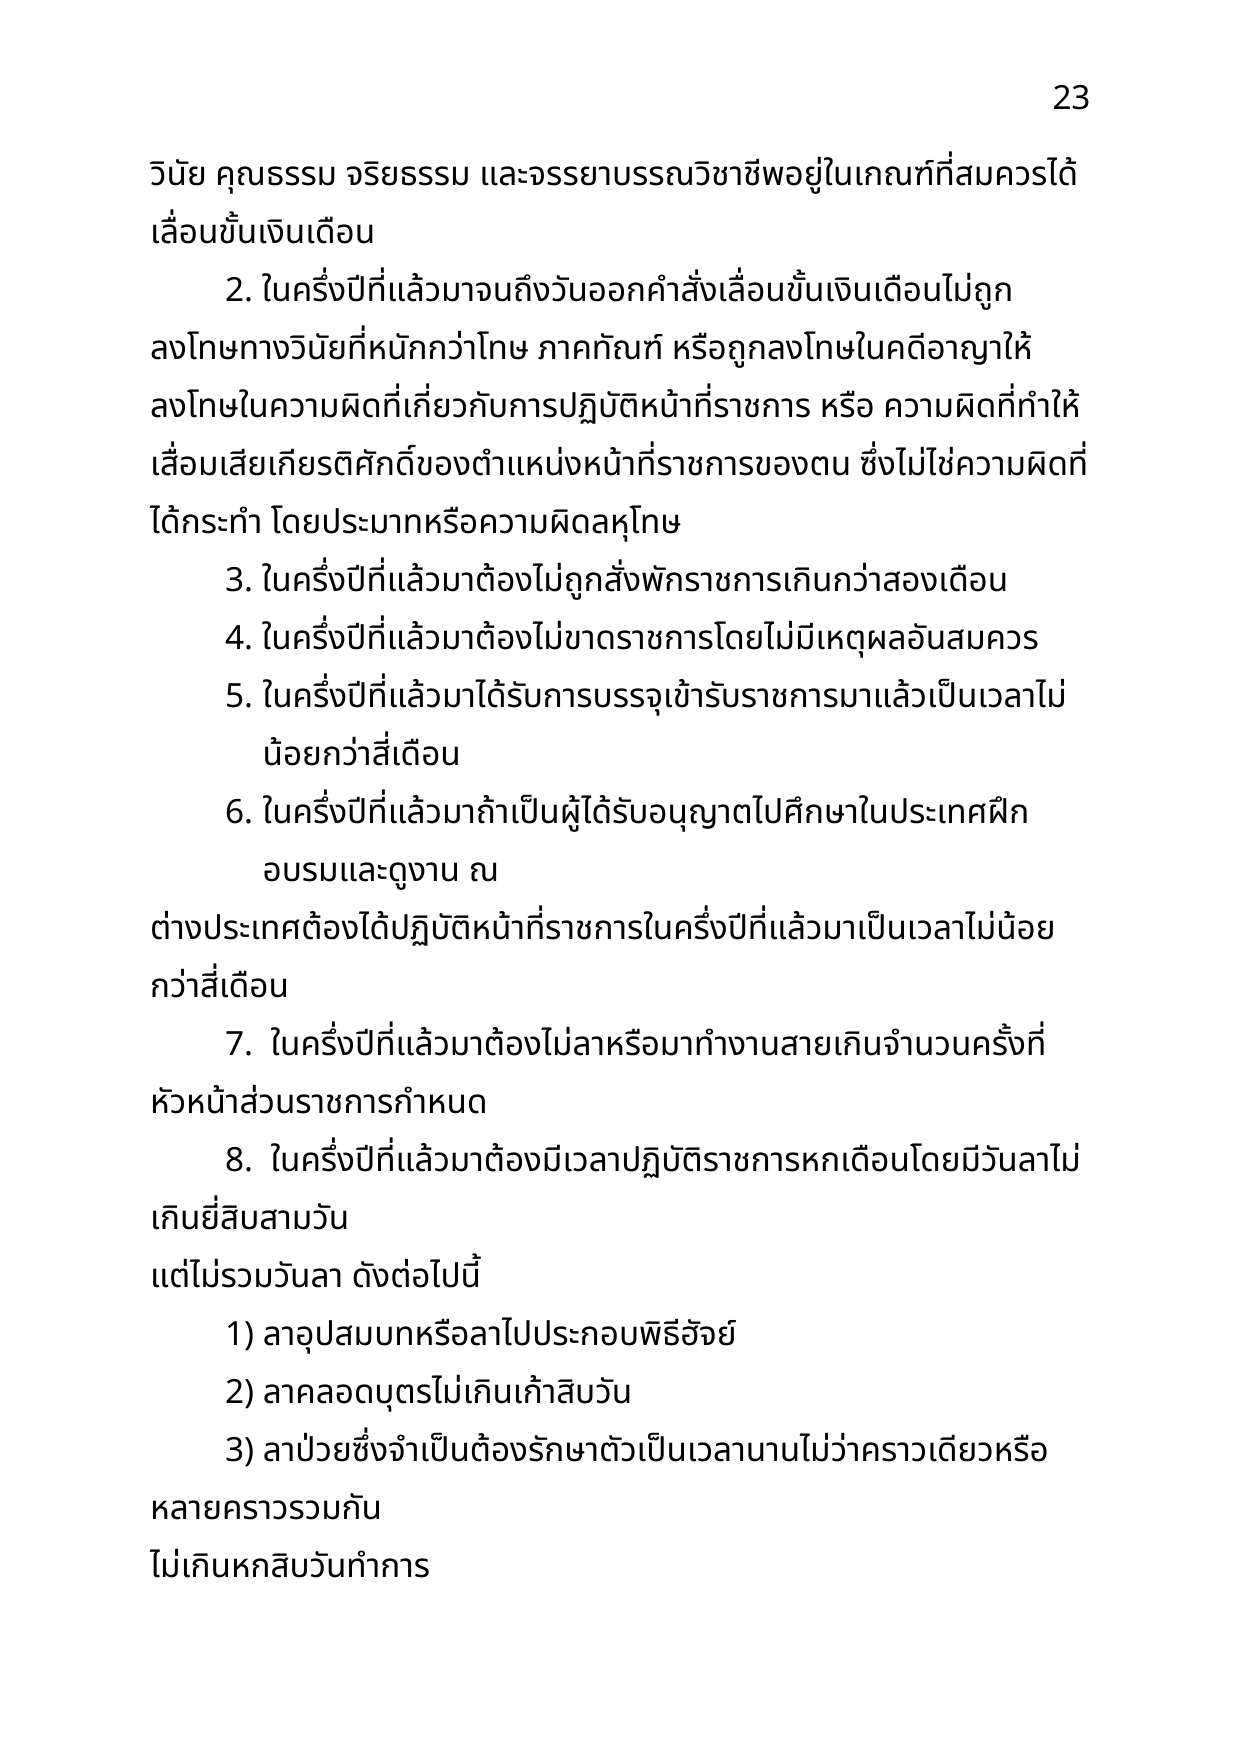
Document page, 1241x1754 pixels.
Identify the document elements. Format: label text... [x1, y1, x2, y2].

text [150, 150, 1090, 664]
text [150, 904, 1090, 1592]
list ในครึ่งปีที่แล้วมาถ้าเป็นผู้ได้รับอนุญาตไปศึกษาในประเทศฝึกอบรมและดูงาน ณ [225, 788, 1090, 896]
list ในครึ่งปีที่แล้วมาได้รับการบรรจุเข้ารับราชการมาแล้วเป็นเวลาไม่น้อยกว่าสี่เดือน [225, 672, 1090, 780]
